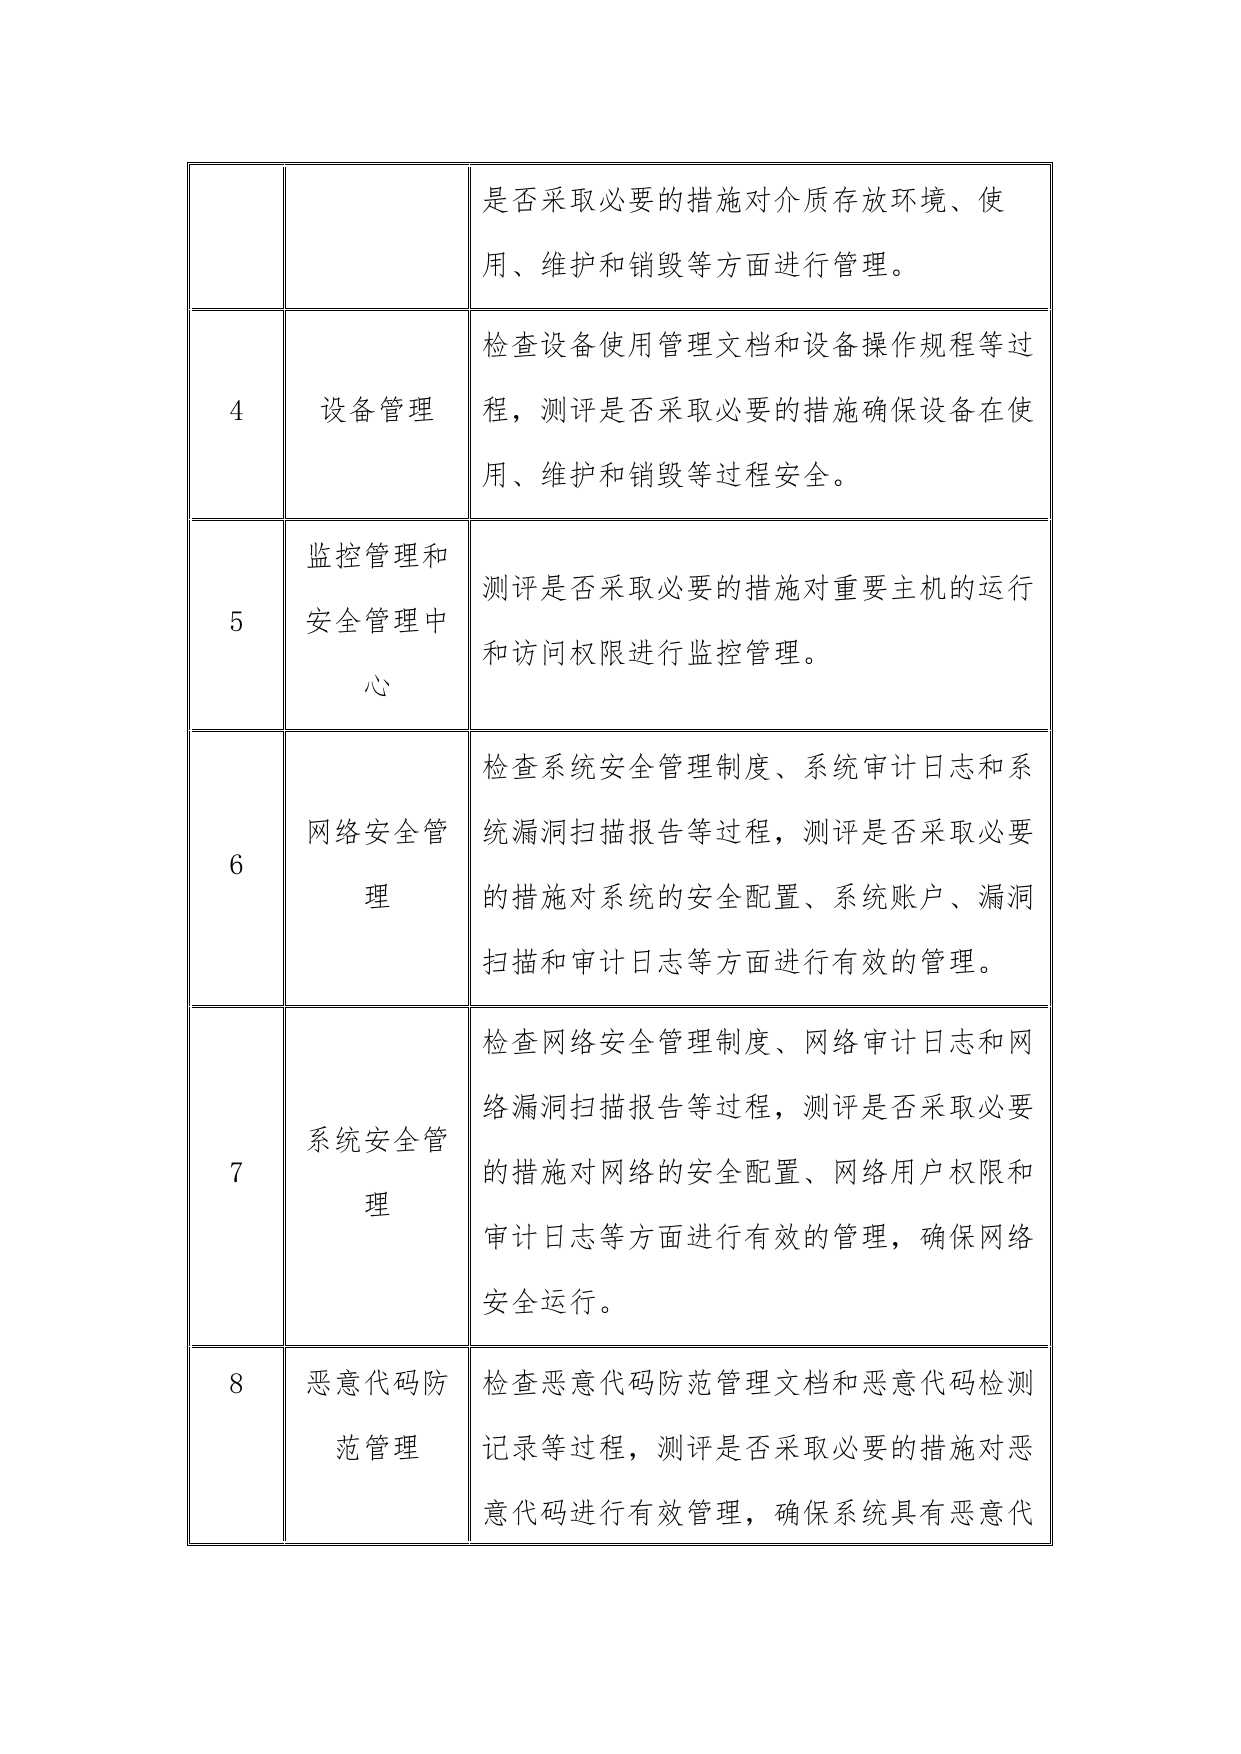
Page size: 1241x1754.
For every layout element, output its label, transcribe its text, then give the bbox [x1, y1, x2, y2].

table_cell 检查网络安全管理制度、网络审计日志和网络漏洞扫描报告等过程，测评是否采取必要的措施对网络的安全配置、网络用户权限和审计日志等方面进行有效的管理，确保网络安全运行。 [471, 1005, 1050, 1345]
table_cell 介质管理 [284, 165, 469, 308]
table_cell 7 [190, 1005, 283, 1345]
table_cell 设备管理 [286, 311, 468, 518]
table_cell 网络安全管理 [286, 732, 468, 1004]
table_cell 检查设备使用管理文档和设备操作规程等过程，测评是否采取必要的措施确保设备在使用、维护和销毁等过程安全。 [471, 308, 1050, 518]
table_cell 3 [190, 165, 284, 308]
table_cell 检查系统安全管理制度、系统审计日志和系统漏洞扫描报告等过程，测评是否采取必要的措施对系统的安全配置、系统账户、漏洞扫描和审计日志等方面进行有效的管理。 [469, 729, 1051, 1004]
table_cell 4 [190, 308, 283, 518]
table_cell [469, 165, 1050, 308]
table_cell 6 [189, 729, 284, 1004]
table_cell 系统安全管理 [286, 1008, 468, 1345]
table_cell 5 [189, 518, 284, 729]
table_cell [469, 1345, 1051, 1543]
table_cell 8 [189, 1345, 284, 1543]
table_cell 监控管理和安全管理中心 [286, 521, 468, 729]
table_cell 恶意代码防范管理 [284, 1348, 469, 1543]
table_cell 测评是否采取必要的措施对重要主机的运行和访问权限进行监控管理。 [469, 518, 1051, 729]
